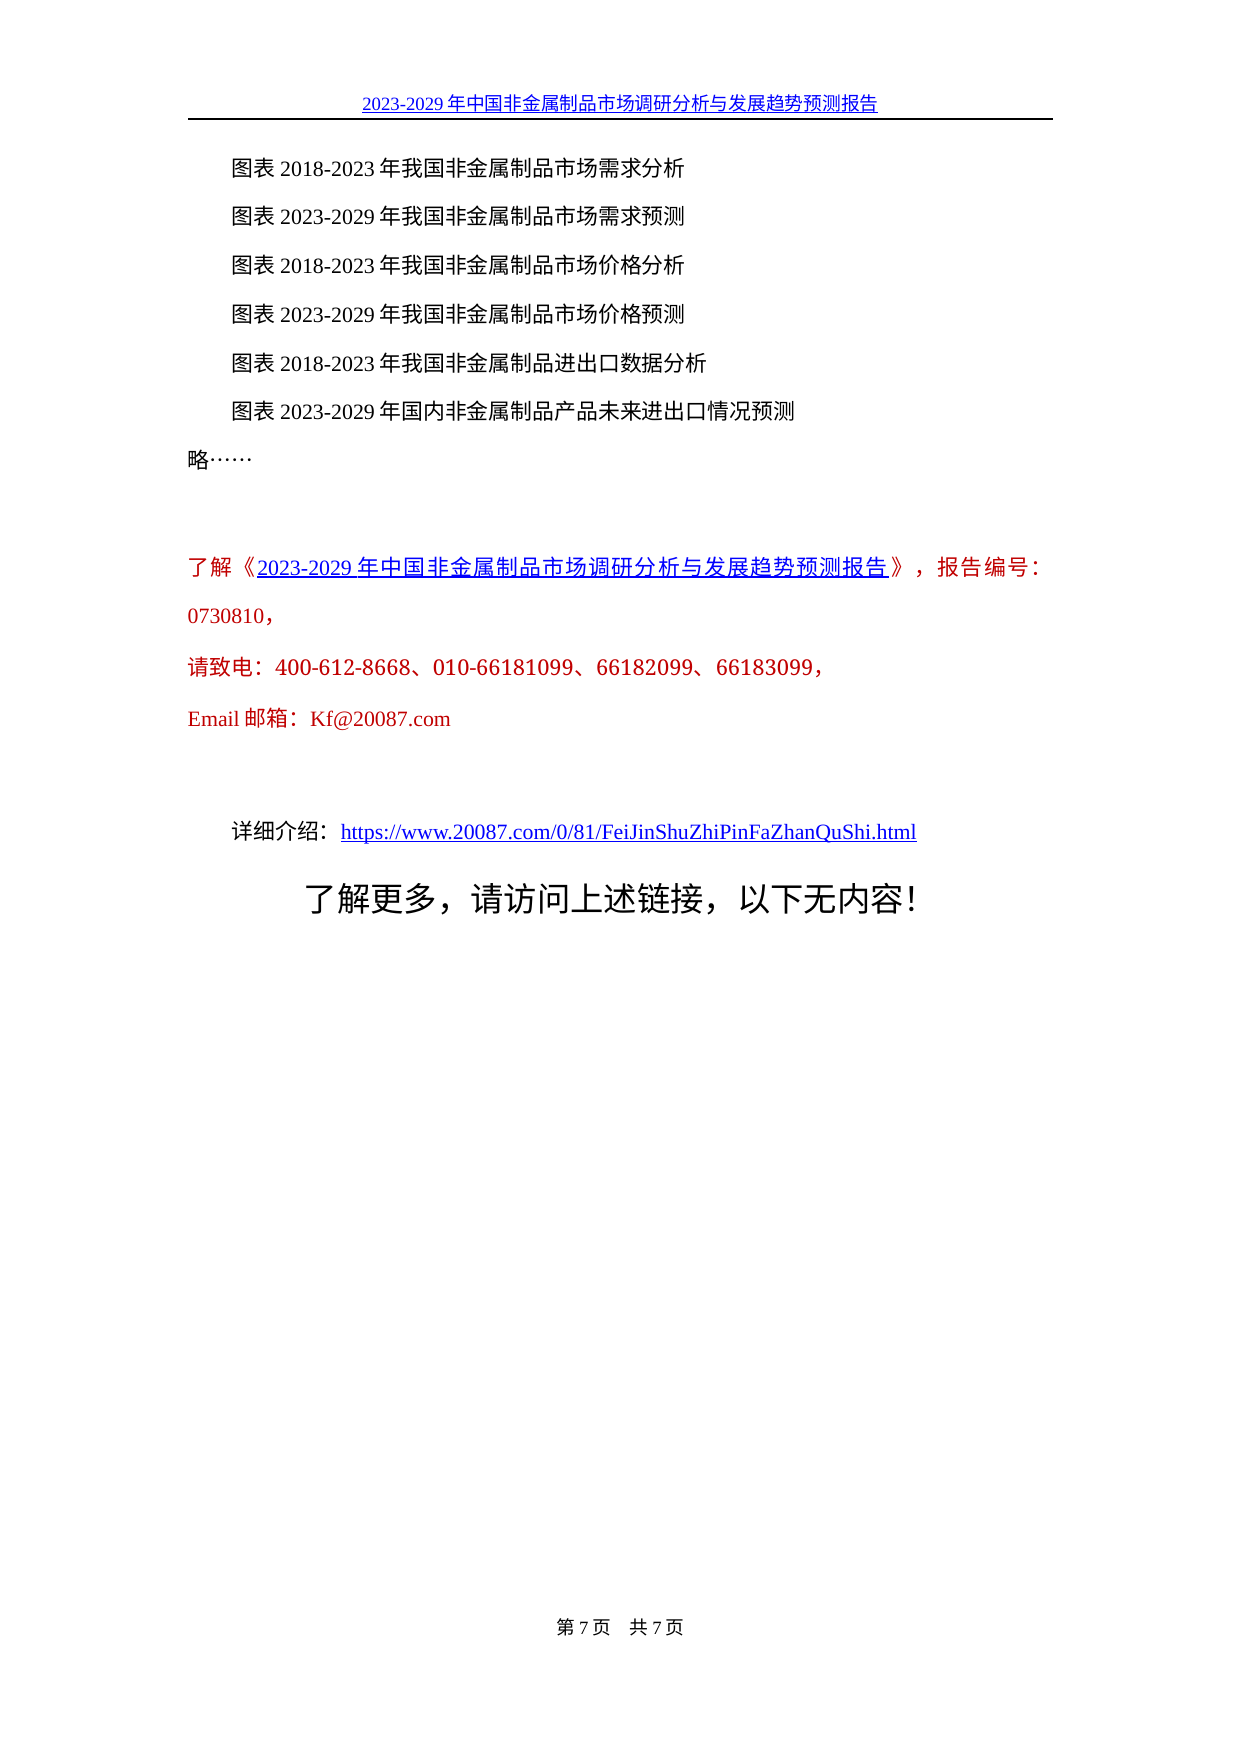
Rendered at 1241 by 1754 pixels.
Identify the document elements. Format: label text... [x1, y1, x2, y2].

text 请致电：400-612-8668、010-66181099、66182099、66183099， [187, 649, 1053, 682]
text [187, 150, 1053, 475]
title 了解更多，请访问上述链接，以下无内容！ [187, 864, 1053, 929]
text 了解《2023-2029年中国非金属制品市场调研分析与发展趋势预测报告》，报告编号：0730810， [187, 549, 1053, 630]
text 详细介绍：https://www.20087.com/0/81/FeiJinShuZhiPinFaZhanQuShi.html [187, 814, 1053, 846]
text Email邮箱：Kf@20087.com [187, 701, 1053, 733]
